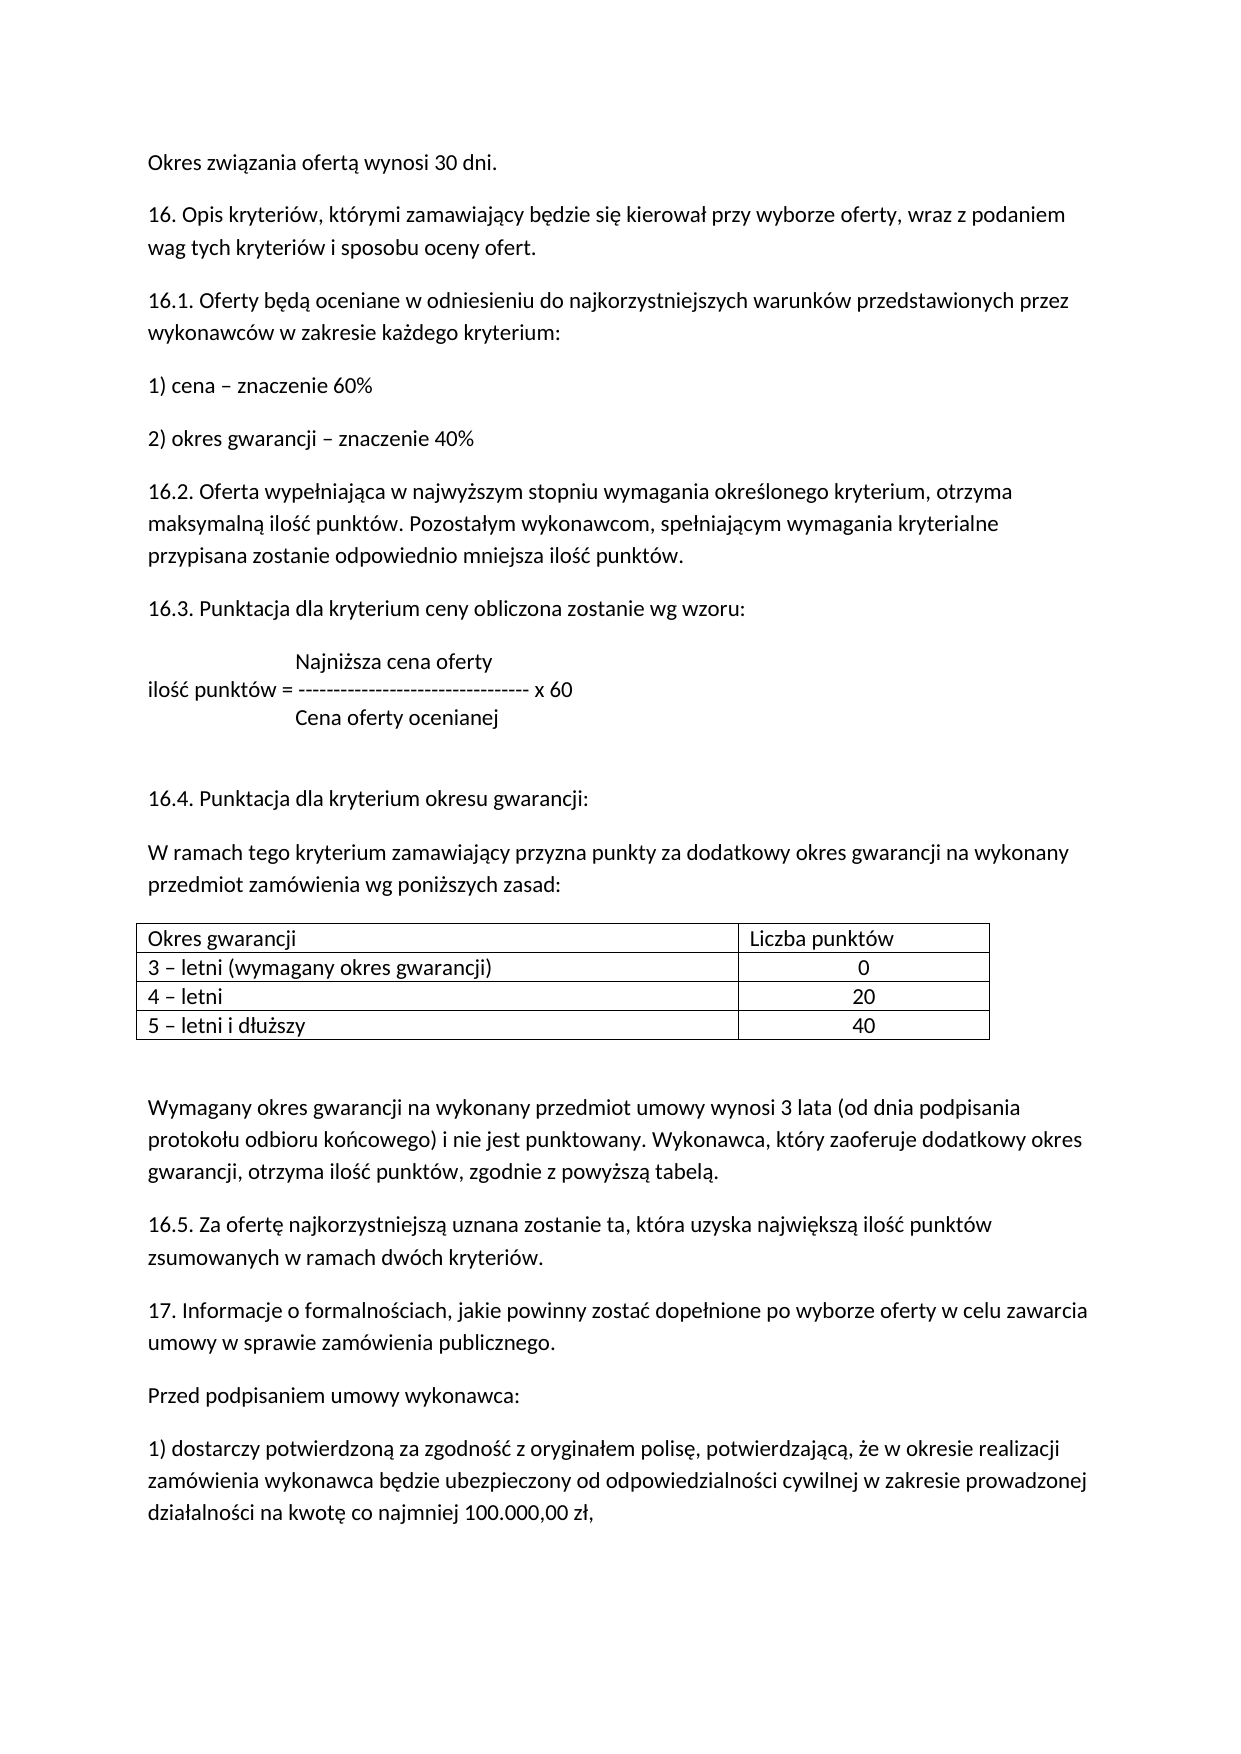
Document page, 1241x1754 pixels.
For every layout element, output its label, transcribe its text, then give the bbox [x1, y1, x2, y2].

text Najniższa cena oferty [148, 647, 1093, 676]
table_cell 5 – letni i dłuższy [137, 1011, 738, 1039]
text 2) okres gwarancji – znaczenie 40% [148, 424, 1093, 452]
text Cena oferty ocenianej [221, 703, 1093, 732]
text 16.1. Oferty będą oceniane w odniesieniu do najkorzystniejszych warunków przedstawionych przez wykonawców w zakresie każdego kryterium: [148, 286, 1093, 346]
table_cell 40 [739, 1011, 989, 1039]
text 16.3. Punktacja dla kryterium ceny obliczona zostanie wg wzoru: [148, 594, 1093, 622]
text W ramach tego kryterium zamawiający przyzna punkty za dodatkowy okres gwarancji na wykonany przedmiot zamówienia wg poniższych zasad: [148, 838, 1093, 898]
table_cell 0 [739, 953, 989, 981]
table_cell 20 [739, 982, 989, 1010]
table_cell 3 – letni (wymagany okres gwarancji) [137, 953, 738, 981]
text 16.5. Za ofertę najkorzystniejszą uznana zostanie ta, która uzyska największą ilość punktów zsumowanych w ramach dwóch kryteriów. [148, 1211, 1093, 1271]
table_cell 4 – letni [137, 982, 738, 1010]
table_header Liczba punktów [739, 924, 989, 952]
text Wymagany okres gwarancji na wykonany przedmiot umowy wynosi 3 lata (od dnia podpisania protokołu odbioru końcowego) i nie jest punktowany. Wykonawca, który zaoferuje dodatkowy okres gwarancji, otrzyma ilość punktów, zgodnie z powyższą tabelą. [148, 1093, 1093, 1186]
text Przed podpisaniem umowy wykonawca: [148, 1381, 1093, 1409]
text 16.4. Punktacja dla kryterium okresu gwarancji: [148, 784, 1093, 813]
text 17. Informacje o formalnościach, jakie powinny zostać dopełnione po wyborze oferty w celu zawarcia umowy w sprawie zamówienia publicznego. [148, 1296, 1093, 1356]
text ilość punktów = --------------------------------- x 60 [148, 676, 1093, 703]
text 16.2. Oferta wypełniająca w najwyższym stopniu wymagania określonego kryterium, otrzyma maksymalną ilość punktów. Pozostałym wykonawcom, spełniającym wymagania kryterialne przypisana zostanie odpowiednio mniejsza ilość punktów. [148, 477, 1093, 569]
text 16. Opis kryteriów, którymi zamawiający będzie się kierował przy wyborze oferty, wraz z podaniem wag tych kryteriów i sposobu oceny ofert. [148, 201, 1093, 261]
text Okres związania ofertą wynosi 30 dni. [148, 148, 1093, 176]
table_header Okres gwarancji [137, 924, 738, 952]
text 1) dostarczy potwierdzoną za zgodność z oryginałem polisę, potwierdzającą, że w okresie realizacji zamówienia wykonawca będzie ubezpieczony od odpowiedzialności cywilnej w zakresie prowadzonej działalności na kwotę co najmniej 100.000,00 zł, [148, 1434, 1093, 1526]
text 1) cena – znaczenie 60% [148, 371, 1093, 399]
